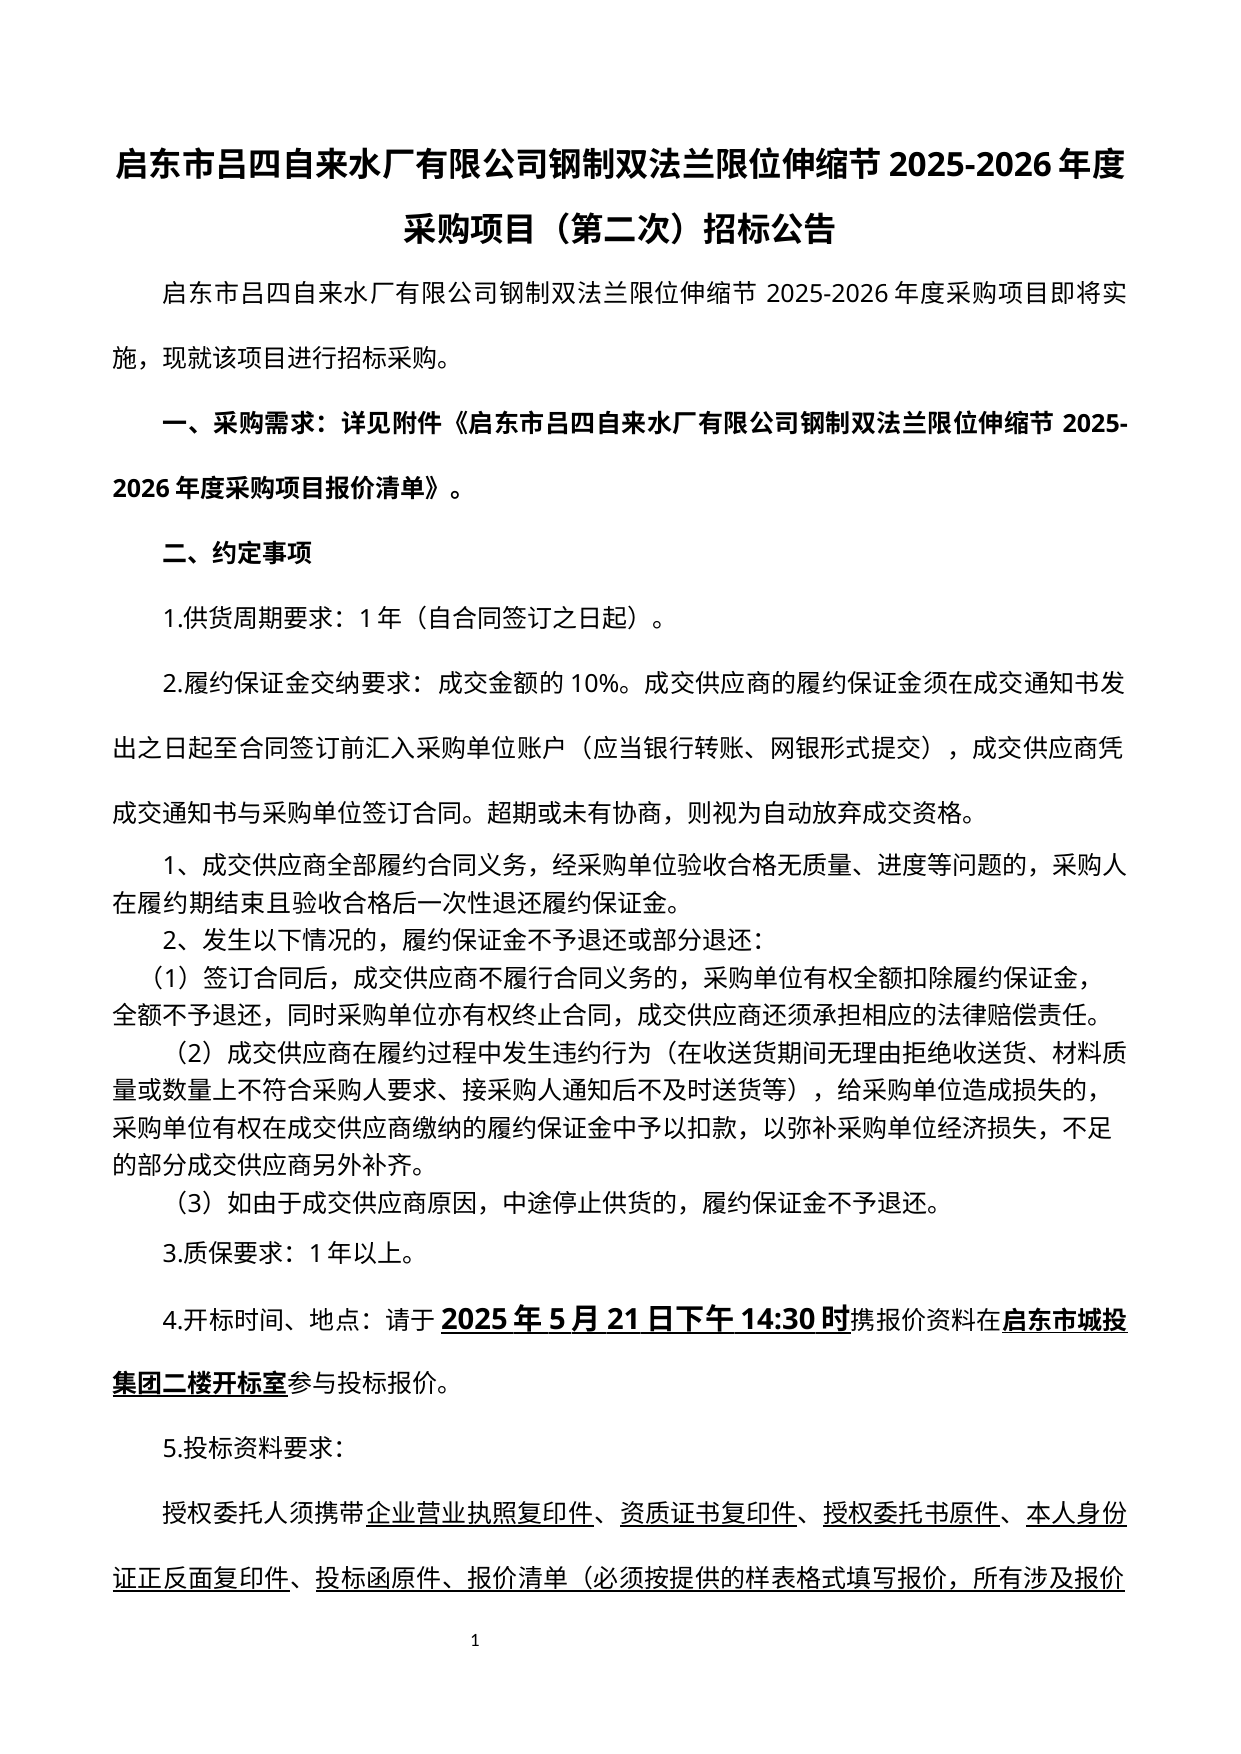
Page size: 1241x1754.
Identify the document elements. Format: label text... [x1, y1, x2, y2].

text 1.供货周期要求：1年（自合同签订之日起）。 [112, 584, 1128, 649]
text 2.履约保证金交纳要求：成交金额的10%。成交供应商的履约保证金须在成交通知书发出之日起至合同签订前汇入采购单位账户（应当银行转账、网银形式提交），成交供应商凭成交通知书与采购单位签订合同。超期或未有协商，则视为自动放弃成交资格。 [112, 649, 1128, 844]
text 启东市吕四自来水厂有限公司钢制双法兰限位伸缩节2025-2026年度采购项目即将实施，现就该项目进行招标采购。 [112, 259, 1128, 389]
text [112, 1479, 1128, 1609]
text 3.质保要求：1年以上。 [112, 1219, 1128, 1284]
text 5.投标资料要求： [112, 1414, 1128, 1479]
text （2）成交供应商在履约过程中发生违约行为（在收送货期间无理由拒绝收送货、材料质量或数量上不符合采购人要求、接采购人通知后不及时送货等），给采购单位造成损失的，采购单位有权在成交供应商缴纳的履约保证金中予以扣款，以弥补采购单位经济损失，不足的部分成交供应商另外补齐。 [112, 1032, 1128, 1182]
text （3）如由于成交供应商原因，中途停止供货的，履约保证金不予退还。 [112, 1182, 1128, 1219]
text 1、成交供应商全部履约合同义务，经采购单位验收合格无质量、进度等问题的，采购人在履约期结束且验收合格后一次性退还履约保证金。 [112, 844, 1128, 919]
text 2、发生以下情况的，履约保证金不予退还或部分退还： （1）签订合同后，成交供应商不履行合同义务的，采购单位有权全额扣除履约保证金，全额不予退还，同时采购单位亦有权终止合同，成交供应商还须承担相应的法律赔偿责任。 [112, 919, 1128, 1032]
list 一、采购需求：详见附件《启东市吕四自来水厂有限公司钢制双法兰限位伸缩节2025-2026年度采购项目报价清单》。 [112, 389, 1128, 519]
text 启东市吕四自来水厂有限公司钢制双法兰限位伸缩节2025-2026年度采购项目（第二次）招标公告 [112, 129, 1128, 259]
text 4.开标时间、地点：请于2025年5月21日下午14:30时携报价资料在启东市城投集团二楼开标室参与投标报价。 [112, 1284, 1128, 1414]
list 二、约定事项 [112, 519, 1128, 584]
